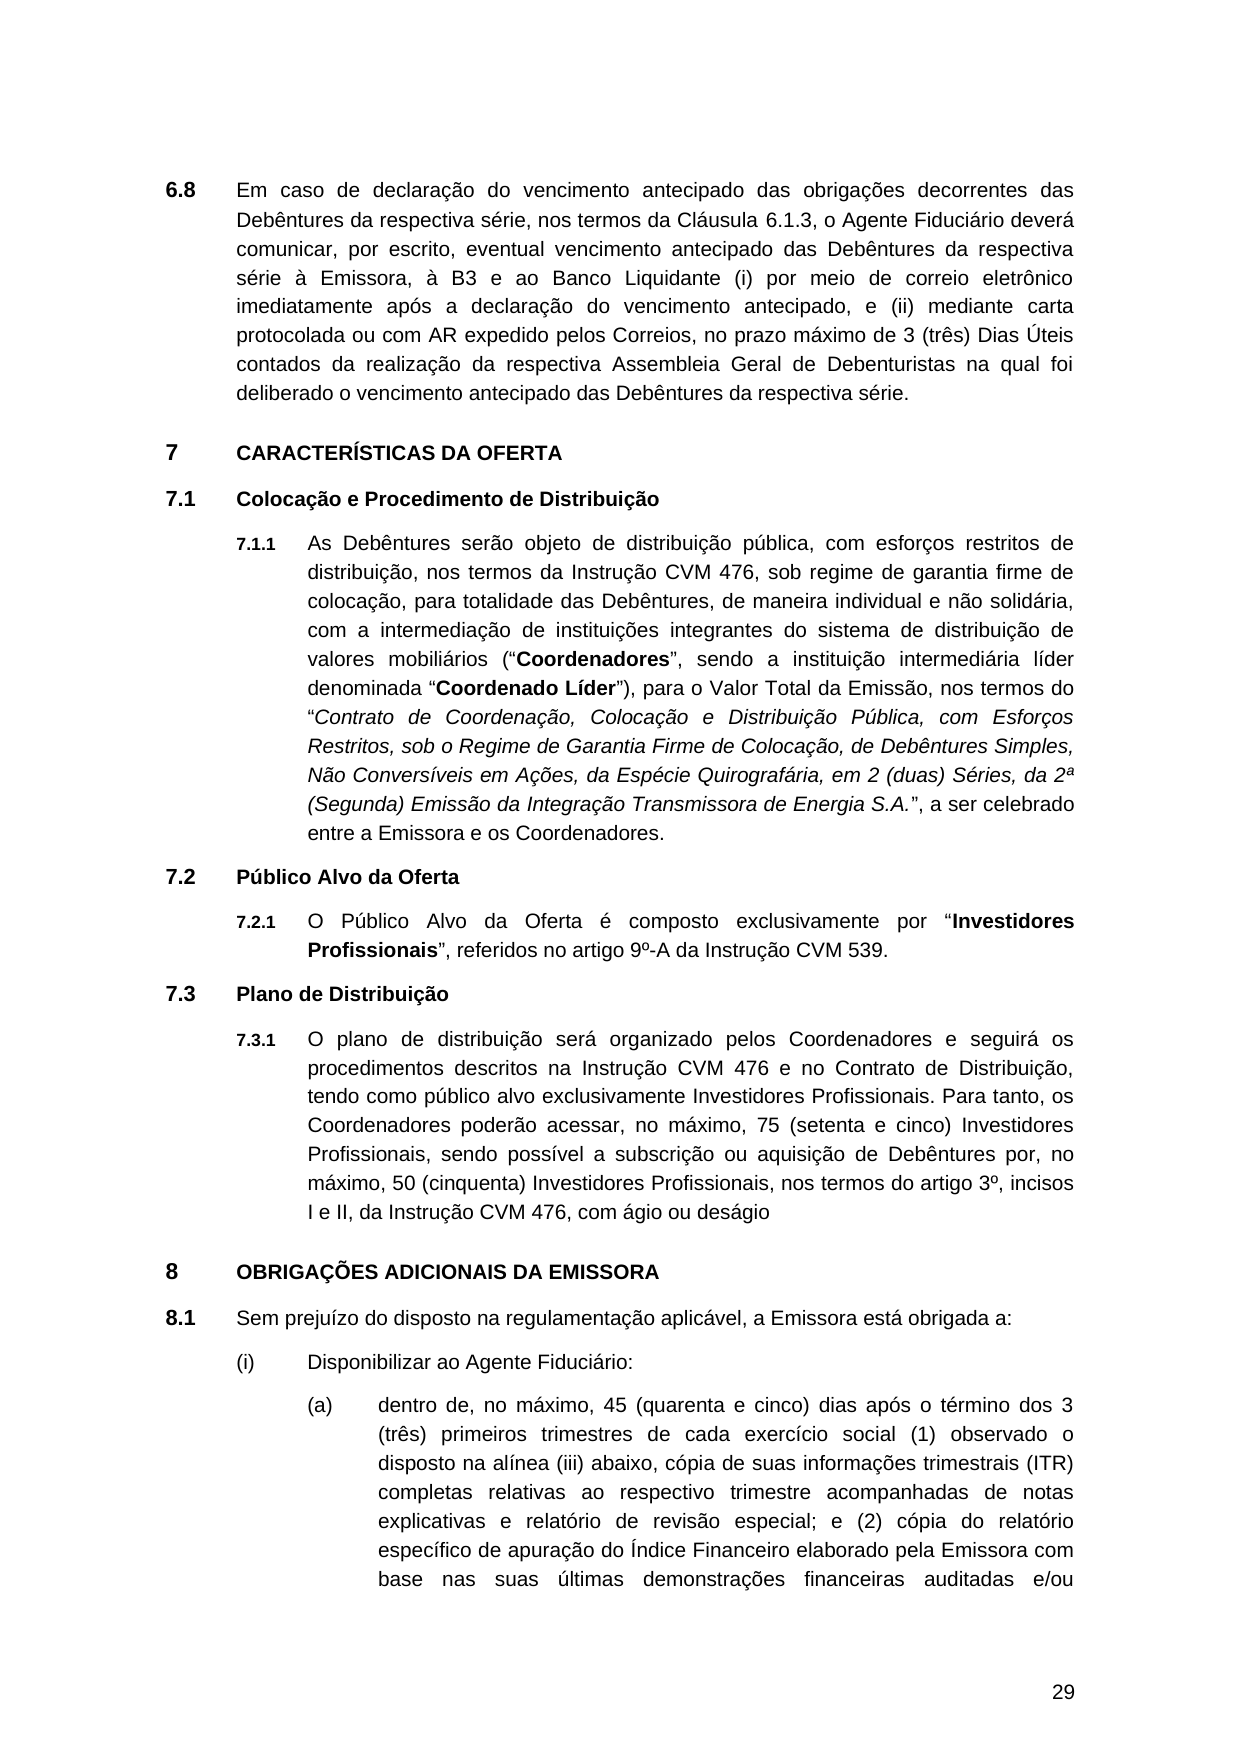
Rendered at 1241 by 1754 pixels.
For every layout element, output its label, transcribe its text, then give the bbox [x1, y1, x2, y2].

text O plano de distribuição será organizado pelos Coordenadores e seguirá os procedimentos descritos na Instrução CVM 476 e no Contrato de Distribuição, tendo como público alvo exclusivamente Investidores Profissionais. Para tanto, os Coordenadores poderão acessar, no máximo, 75 (setenta e cinco) Investidores Profissionais, sendo possível a subscrição ou aquisição de Debêntures por, no máximo, 50 (cinquenta) Investidores Profissionais, nos termos do artigo 3º, incisos I e II, da Instrução CVM 476, com ágio ou deságio [236, 1026, 1075, 1224]
text O Público Alvo da Oferta é composto exclusivamente por “Investidores Profissionais”, referidos no artigo 9º-A da Instrução CVM 539. [236, 909, 1075, 962]
text Público Alvo da Oferta [165, 864, 1075, 889]
text OBRIGAÇÕES ADICIONAIS DA EMISSORA [165, 1258, 1075, 1284]
text Disponibilizar ao Agente Fiduciário: [236, 1350, 1075, 1374]
text Colocação e Procedimento de Distribuição [165, 486, 1075, 511]
text As Debêntures serão objeto de distribuição pública, com esforços restritos de distribuição, nos termos da Instrução CVM 476, sob regime de garantia firme de colocação, para totalidade das Debêntures, de maneira individual e não solidária, com a intermediação de instituições integrantes do sistema de distribuição de valores mobiliários (“Coordenadores”, sendo a instituição intermediária líder denominada “Coordenado Líder”), para o Valor Total da Emissão, nos termos do “Contrato de Coordenação, Colocação e Distribuição Pública, com Esforços Restritos, sob o Regime de Garantia Firme de Colocação, de Debêntures Simples, Não Conversíveis em Ações, da Espécie Quirografária, em 2 (duas) Séries, da 2ª (Segunda) Emissão da Integração Transmissora de Energia S.A.”, a ser celebrado entre a Emissora e os Coordenadores. [236, 531, 1075, 844]
text CARACTERÍSTICAS DA OFERTA [165, 439, 1075, 466]
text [307, 1393, 1075, 1591]
text Sem prejuízo do disposto na regulamentação aplicável, a Emissora está obrigada a: [165, 1305, 1075, 1330]
text Em caso de declaração do vencimento antecipado das obrigações decorrentes das Debêntures da respectiva série, nos termos da Cláusula 6.1.3, o Agente Fiduciário deverá comunicar, por escrito, eventual vencimento antecipado das Debêntures da respectiva série à Emissora, à B3 e ao Banco Liquidante (i) por meio de correio eletrônico imediatamente após a declaração do vencimento antecipado, e (ii) mediante carta protocolada ou com AR expedido pelos Correios, no prazo máximo de 3 (três) Dias Úteis contados da realização da respectiva Assembleia Geral de Debenturistas na qual foi deliberado o vencimento antecipado das Debêntures da respectiva série. [165, 177, 1075, 405]
text Plano de Distribuição [165, 981, 1075, 1007]
